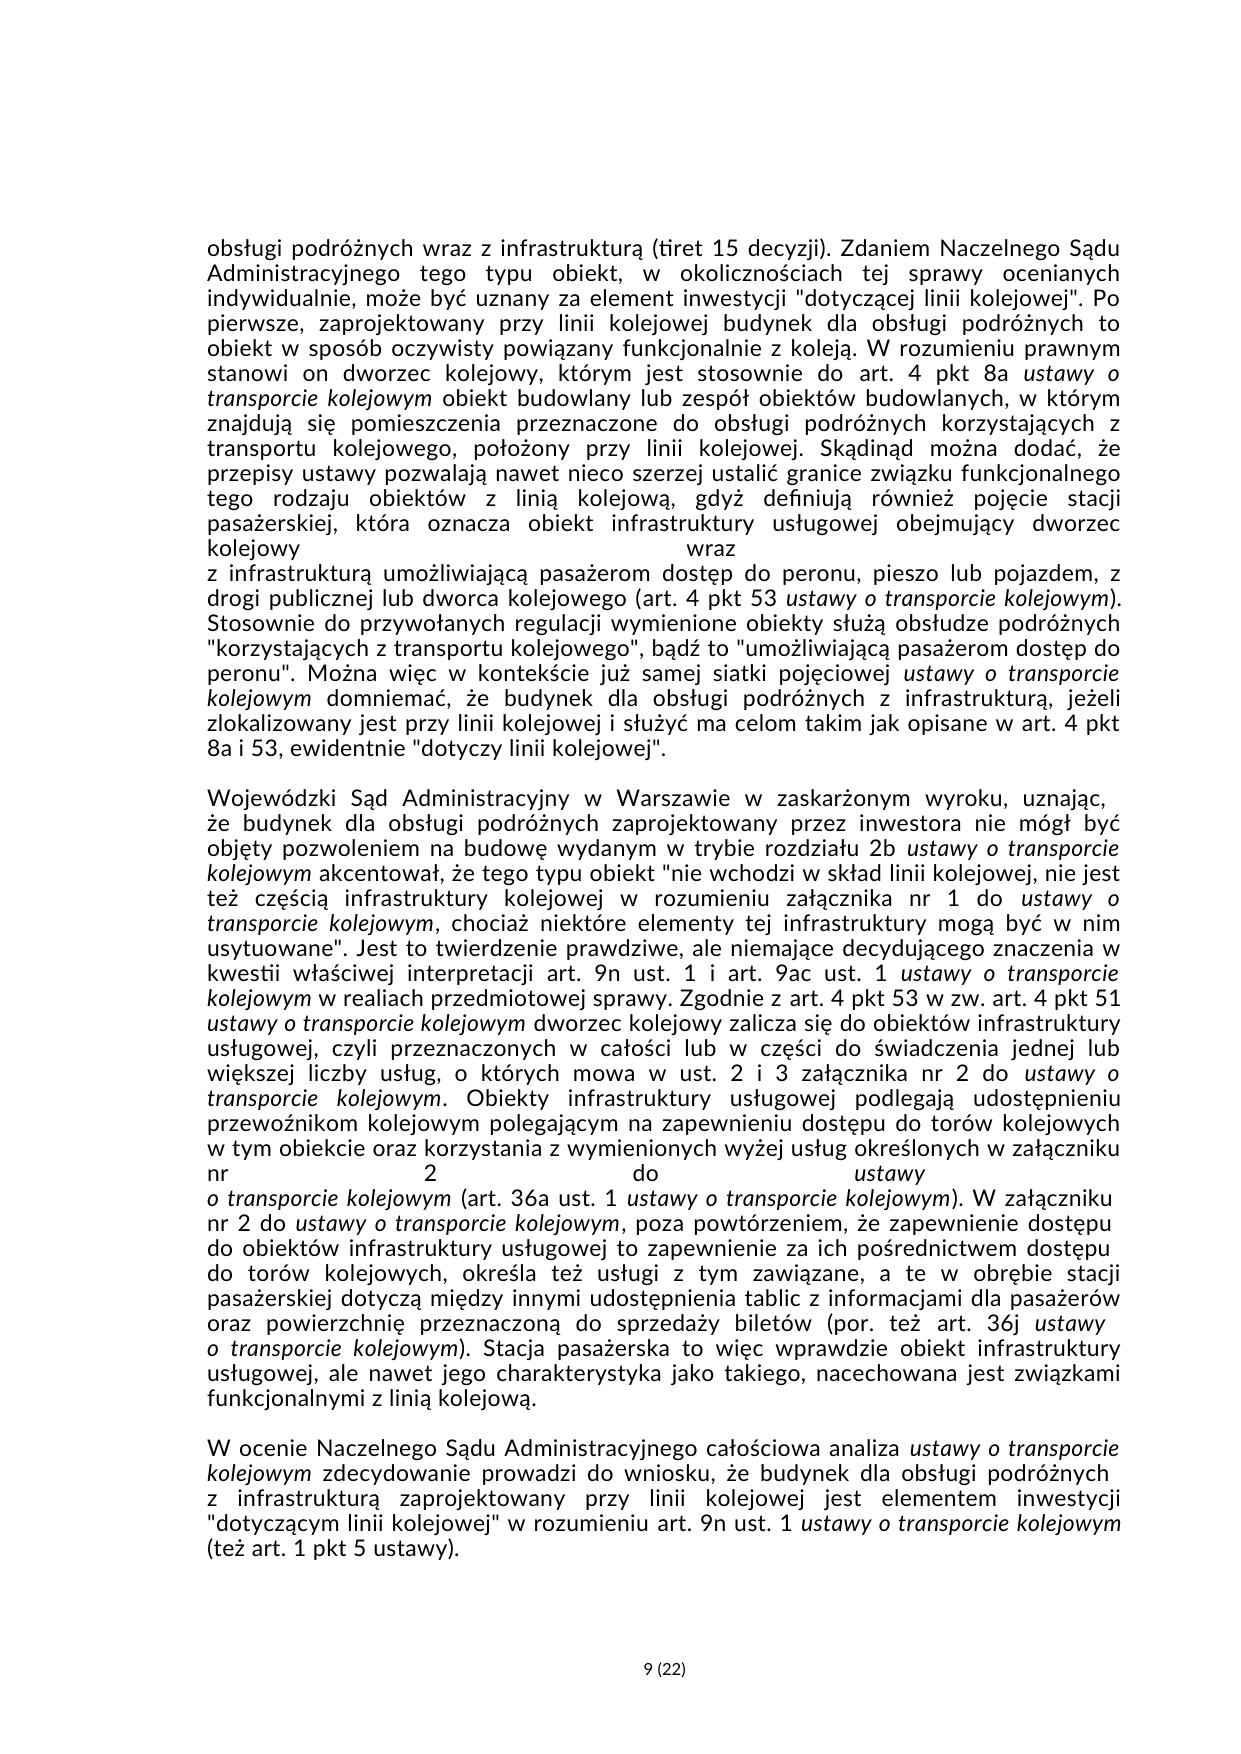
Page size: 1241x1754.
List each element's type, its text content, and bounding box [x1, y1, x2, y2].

text Wojewódzki Sąd Administracyjny w Warszawie w zaskarżonym wyroku, uznając, że budynek dla obsługi podróżnych zaprojektowany przez inwestora nie mógł być objęty pozwoleniem na budowę wydanym w trybie rozdziału 2b ustawy o transporcie kolejowym akcentował, że tego typu obiekt "nie wchodzi w skład linii kolejowej, nie jest też częścią infrastruktury kolejowej w rozumieniu załącznika nr 1 do ustawy o transporcie kolejowym, chociaż niektóre elementy tej infrastruktury mogą być w nim usytuowane". Jest to twierdzenie prawdziwe, ale niemające decydującego znaczenia w kwestii właściwej interpretacji art. 9n ust. 1 i art. 9ac ust. 1 ustawy o transporcie kolejowym w realiach przedmiotowej sprawy. Zgodnie z art. 4 pkt 53 w zw. art. 4 pkt 51 ustawy o transporcie kolejowym dworzec kolejowy zalicza się do obiektów infrastruktury usługowej, czyli przeznaczonych w całości lub w części do świadczenia jednej lub większej liczby usług, o których mowa w ust. 2 i 3 załącznika nr 2 do ustawy o transporcie kolejowym. Obiekty infrastruktury usługowej podlegają udostępnieniu przewoźnikom kolejowym polegającym na zapewnieniu dostępu do torów kolejowych w tym obiekcie oraz korzystania z wymienionych wyżej usług określonych w załączniku nr 2 do ustawy o transporcie kolejowym (art. 36a ust. 1 ustawy o transporcie kolejowym). W załączniku nr 2 do ustawy o transporcie kolejowym, poza powtórzeniem, że zapewnienie dostępu do obiektów infrastruktury usługowej to zapewnienie za ich pośrednictwem dostępu do torów kolejowych, określa też usługi z tym zawiązane, a te w obrębie stacji pasażerskiej dotyczą między innymi udostępnienia tablic z informacjami dla pasażerów oraz powierzchnię przeznaczoną do sprzedaży biletów (por. też art. 36j ustawy o transporcie kolejowym). Stacja pasażerska to więc wprawdzie obiekt infrastruktury usługowej, ale nawet jego charakterystyka jako takiego, nacechowana jest związkami funkcjonalnymi z linią kolejową. [207, 786, 1122, 1411]
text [207, 236, 1122, 761]
text W ocenie Naczelnego Sądu Administracyjnego całościowa analiza ustawy o transporcie kolejowym zdecydowanie prowadzi do wniosku, że budynek dla obsługi podróżnych z infrastrukturą zaprojektowany przy linii kolejowej jest elementem inwestycji "dotyczącym linii kolejowej" w rozumieniu art. 9n ust. 1 ustawy o transporcie kolejowym (też art. 1 pkt 5 ustawy). [207, 1436, 1122, 1561]
